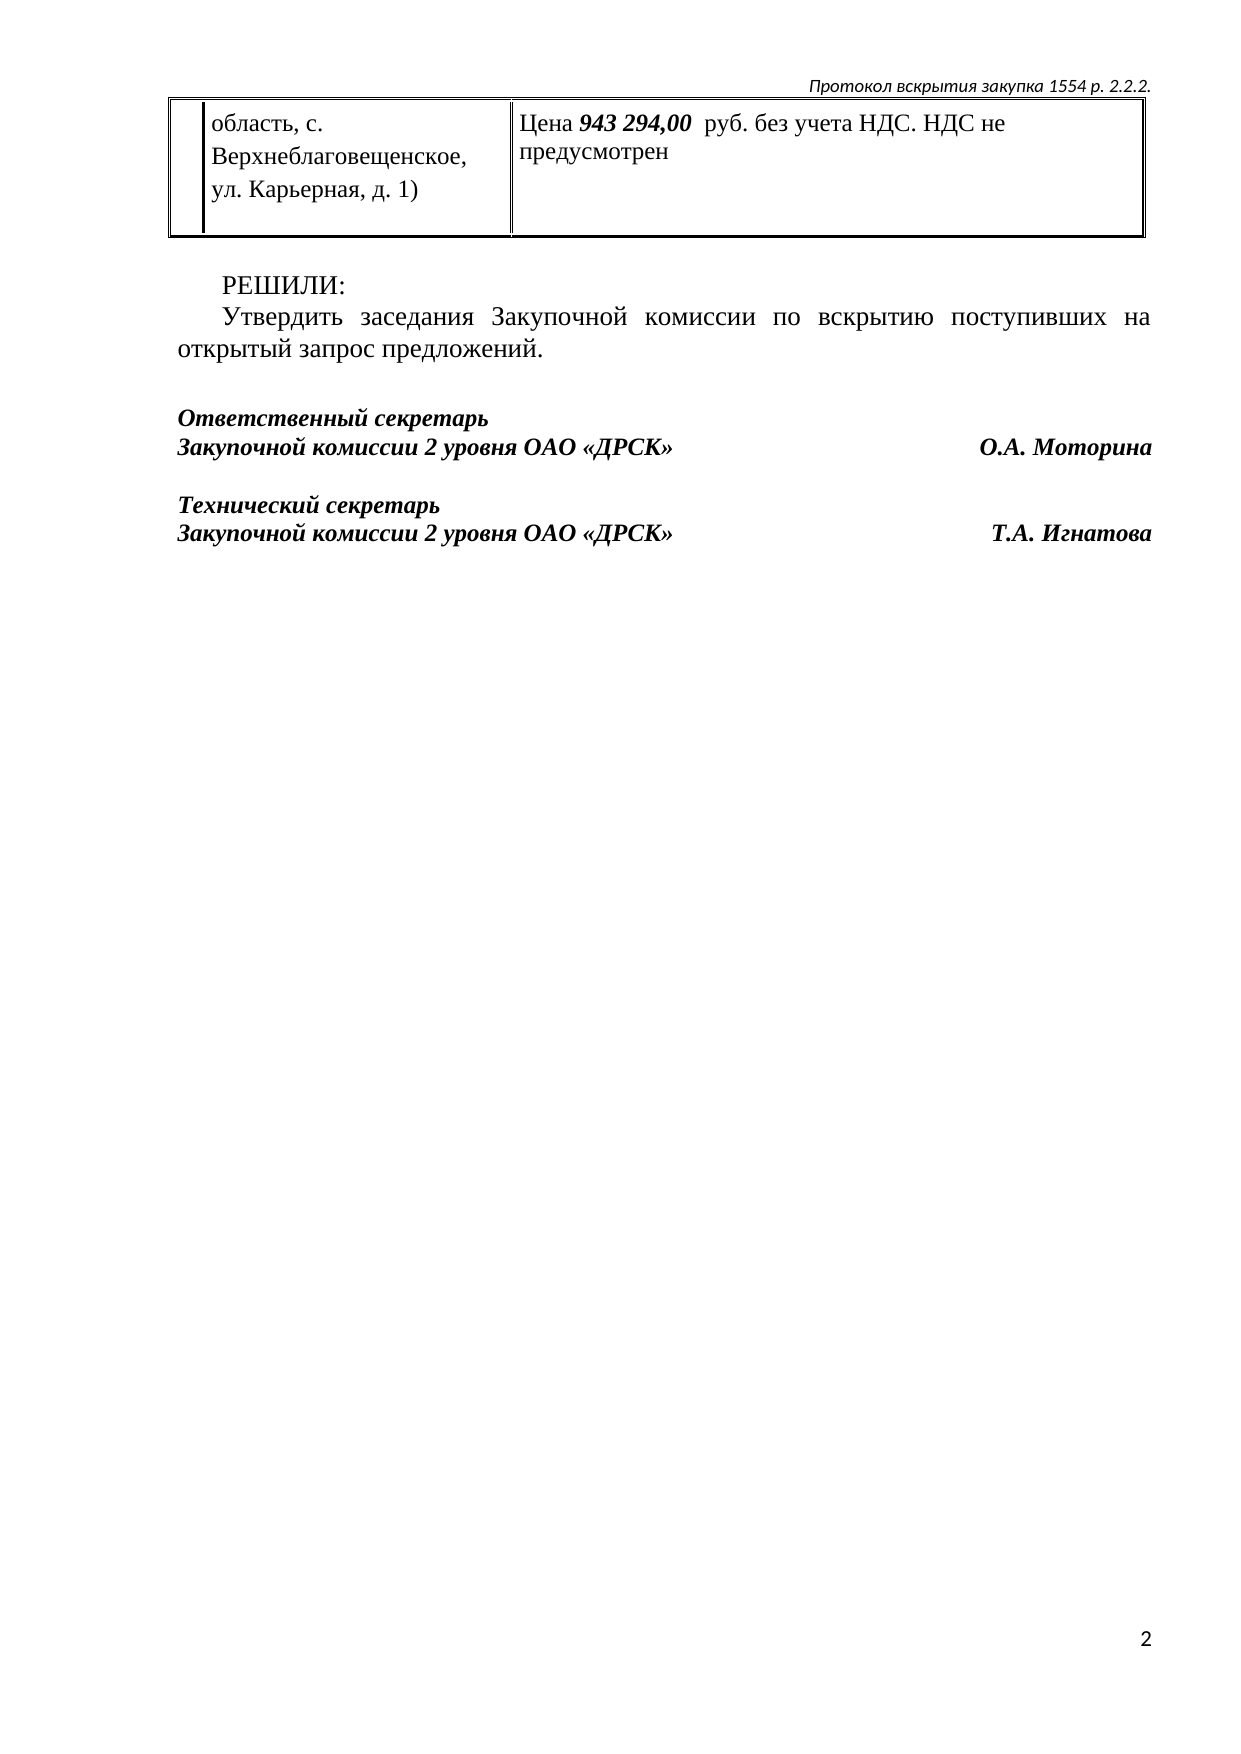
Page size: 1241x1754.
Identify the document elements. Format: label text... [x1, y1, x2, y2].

text Закупочной комиссии 2 уровня ОАО «ДРСК» О.А. Моторина [177, 432, 1152, 461]
text Технический секретарь [177, 490, 1152, 518]
text Ответственный секретарь [177, 403, 1152, 432]
table_cell 2 [171, 100, 203, 235]
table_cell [203, 100, 511, 235]
text РЕШИЛИ: [222, 269, 1152, 301]
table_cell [511, 100, 1142, 235]
text Закупочной комиссии 2 уровня ОАО «ДРСК» Т.А. Игнатова [177, 518, 1152, 547]
text Утвердить заседания Закупочной комиссии по вскрытию поступивших на открытый запрос предложений. [177, 301, 1152, 363]
